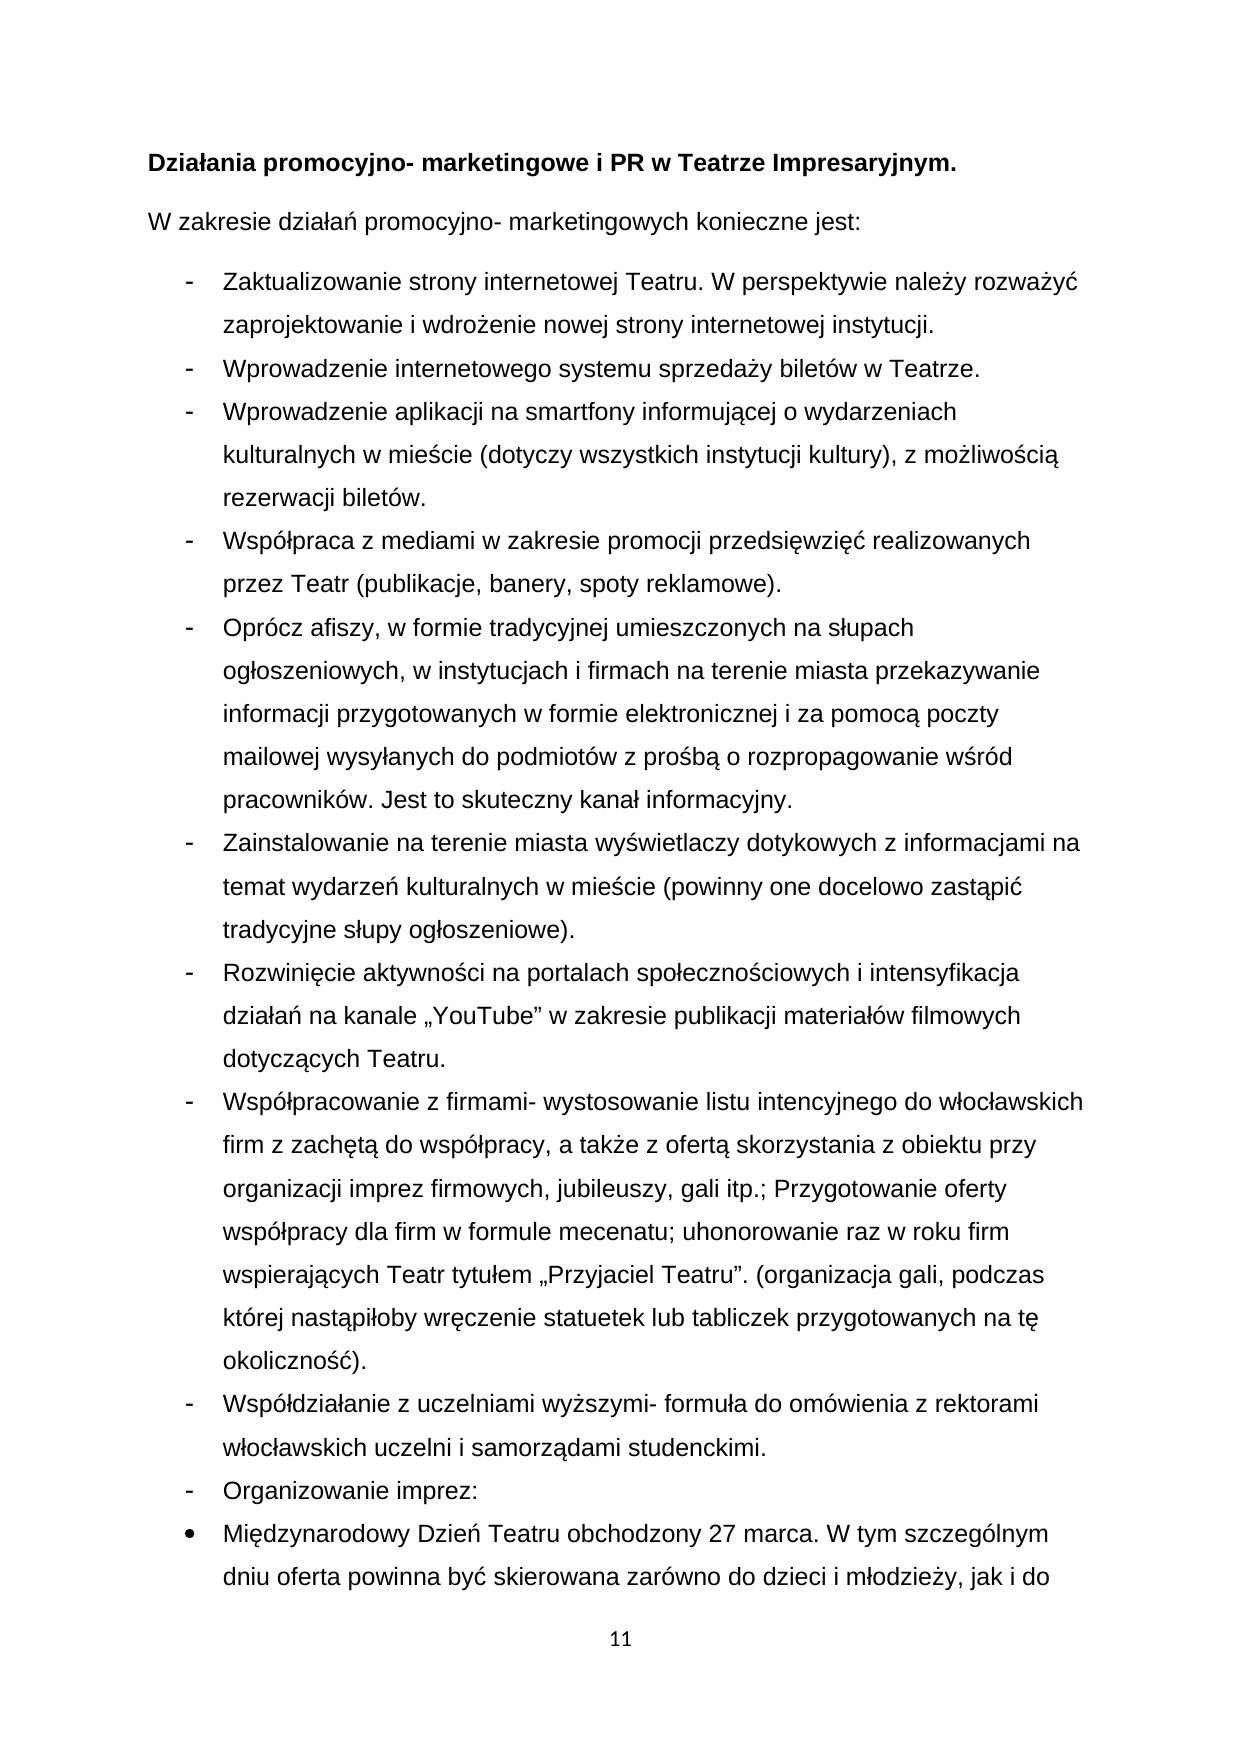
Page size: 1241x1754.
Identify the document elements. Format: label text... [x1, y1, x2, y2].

list Współpracowanie z firmami- wystosowanie listu intencyjnego do włocławskich firm z zachętą do współpracy, a także z ofertą skorzystania z obiektu przy organizacji imprez firmowych, jubileuszy, gali itp.; Przygotowanie oferty współpracy dla firm w formule mecenatu; uhonorowanie raz w roku firm wspierających Teatr tytułem „Przyjaciel Teatru”. (organizacja gali, podczas której nastąpiłoby wręczenie statuetek lub tabliczek przygotowanych na tę okoliczność). [185, 1087, 1093, 1375]
list Rozwinięcie aktywności na portalach społecznościowych i intensyfikacja działań na kanale „YouTube” w zakresie publikacji materiałów filmowych dotyczących Teatru. [185, 958, 1093, 1073]
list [185, 1519, 1093, 1591]
list Wprowadzenie aplikacji na smartfony informującej o wydarzeniach kulturalnych w mieście (dotyczy wszystkich instytucji kultury), z możliwością rezerwacji biletów. [185, 397, 1093, 512]
list Zainstalowanie na terenie miasta wyświetlaczy dotykowych z informacjami na temat wydarzeń kulturalnych w mieście (powinny one docelowo zastąpić tradycyjne słupy ogłoszeniowe). [185, 828, 1093, 943]
list Wprowadzenie internetowego systemu sprzedaży biletów w Teatrze. [185, 353, 1093, 382]
list Organizowanie imprez: [185, 1476, 1093, 1504]
text Działania promocyjno- marketingowe i PR w Teatrze Impresaryjnym. [148, 148, 1093, 176]
list Współpraca z mediami w zakresie promocji przedsięwzięć realizowanych przez Teatr (publikacje, banery, spoty reklamowe). [185, 526, 1093, 598]
text W zakresie działań promocyjno- marketingowych konieczne jest: [148, 207, 1093, 236]
list Zaktualizowanie strony internetowej Teatru. W perspektywie należy rozważyć zaprojektowanie i wdrożenie nowej strony internetowej instytucji. [185, 267, 1093, 339]
list Współdziałanie z uczelniami wyższymi- formuła do omówienia z rektorami włocławskich uczelni i samorządami studenckimi. [185, 1389, 1093, 1461]
list Oprócz afiszy, w formie tradycyjnej umieszczonych na słupach ogłoszeniowych, w instytucjach i firmach na terenie miasta przekazywanie informacji przygotowanych w formie elektronicznej i za pomocą poczty mailowej wysyłanych do podmiotów z prośbą o rozpropagowanie wśród pracowników. Jest to skuteczny kanał informacyjny. [185, 613, 1093, 814]
